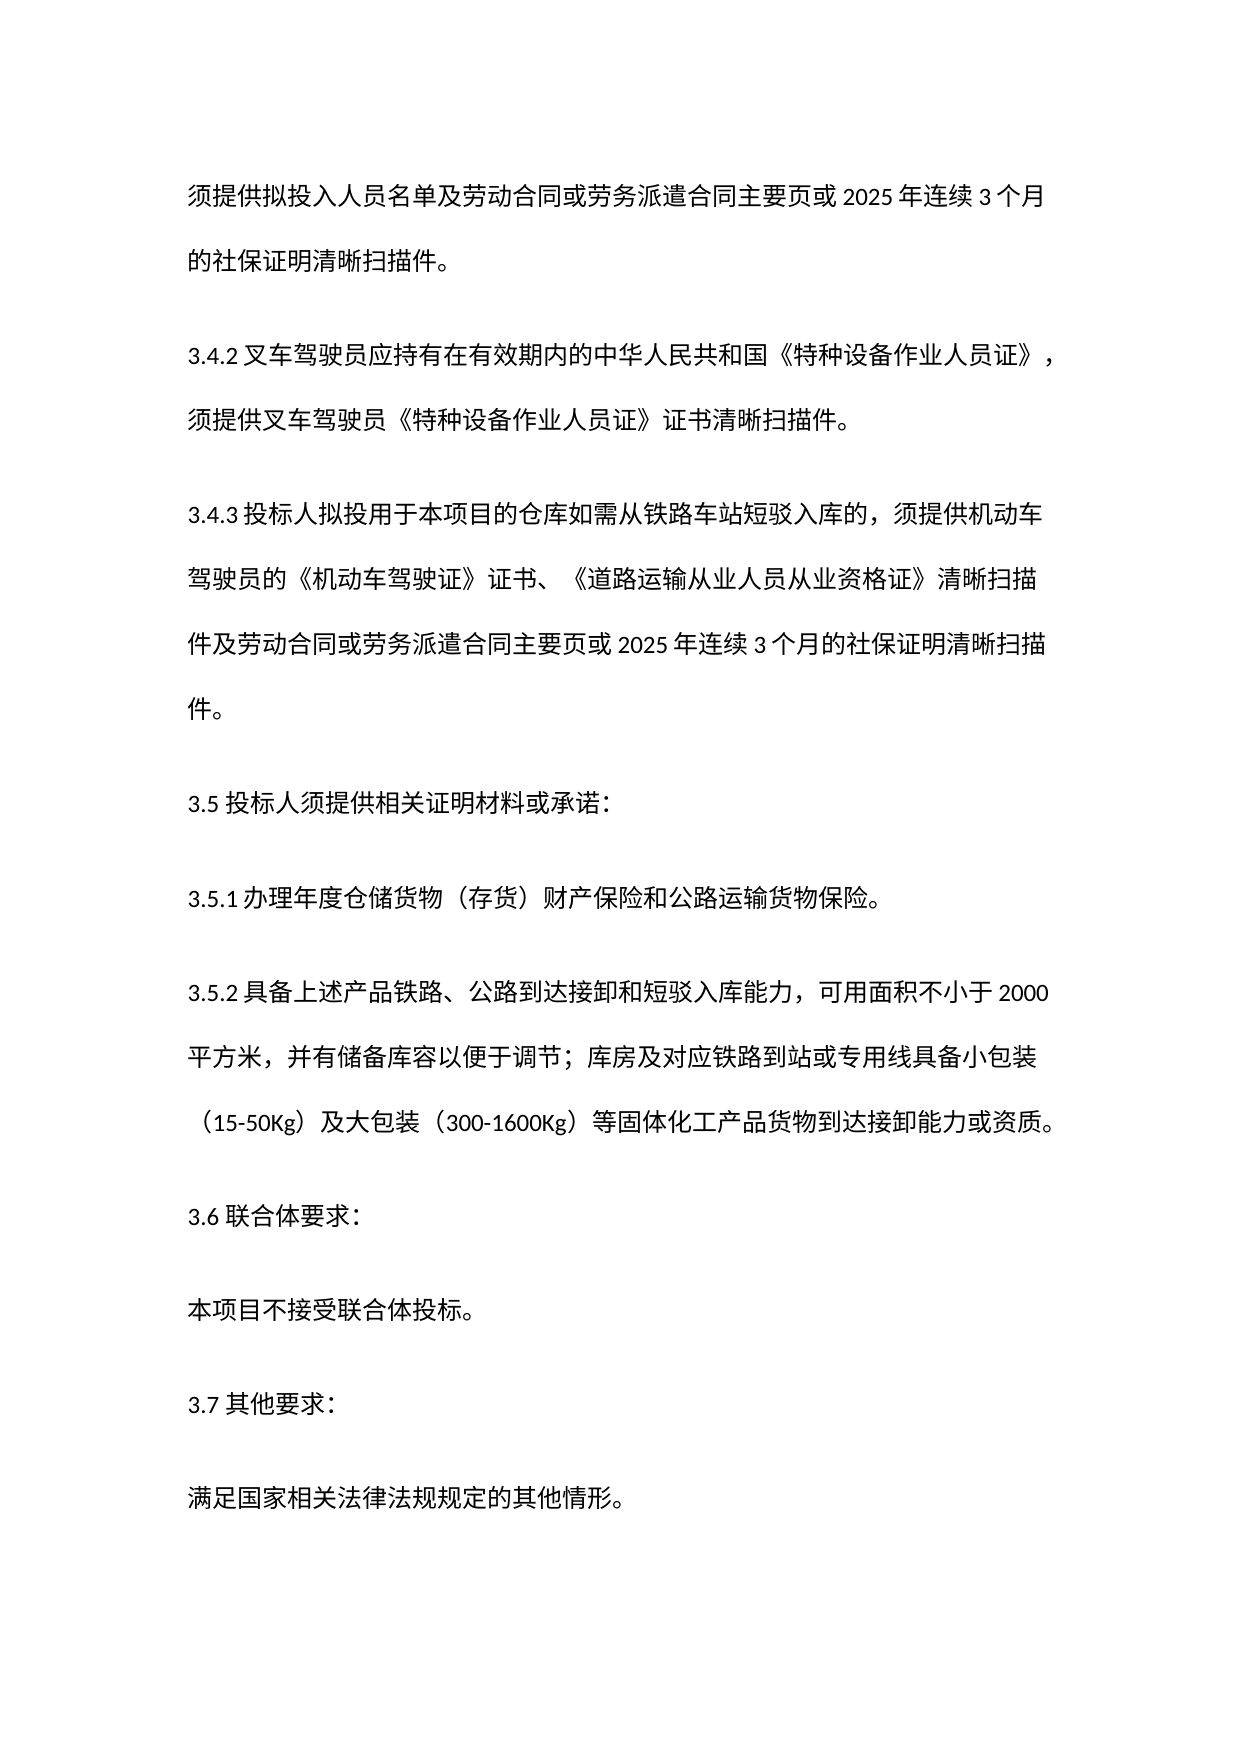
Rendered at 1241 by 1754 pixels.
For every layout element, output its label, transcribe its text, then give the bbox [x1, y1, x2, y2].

text 3.5.1办理年度仓储货物（存货）财产保险和公路运输货物保险。 [187, 864, 1053, 929]
text 3.6 联合体要求： [187, 1182, 1053, 1247]
text 本项目不接受联合体投标。 [187, 1276, 1053, 1341]
text 3.4.3投标人拟投用于本项目的仓库如需从铁路车站短驳入库的，须提供机动车驾驶员的《机动车驾驶证》证书、《道路运输从业人员从业资格证》清晰扫描件及劳动合同或劳务派遣合同主要页或2025年连续3个月的社保证明清晰扫描件。 [187, 480, 1053, 740]
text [187, 162, 1053, 292]
text 3.7 其他要求： [187, 1370, 1053, 1435]
text 满足国家相关法律法规规定的其他情形。 [187, 1464, 1053, 1529]
text 3.4.2叉车驾驶员应持有在有效期内的中华人民共和国《特种设备作业人员证》，须提供叉车驾驶员《特种设备作业人员证》证书清晰扫描件。 [187, 321, 1053, 451]
text 3.5 投标人须提供相关证明材料或承诺： [187, 769, 1053, 834]
text 3.5.2具备上述产品铁路、公路到达接卸和短驳入库能力，可用面积不小于2000平方米，并有储备库容以便于调节；库房及对应铁路到站或专用线具备小包装（15-50Kg）及大包装（300-1600Kg）等固体化工产品货物到达接卸能力或资质。 [187, 958, 1053, 1153]
